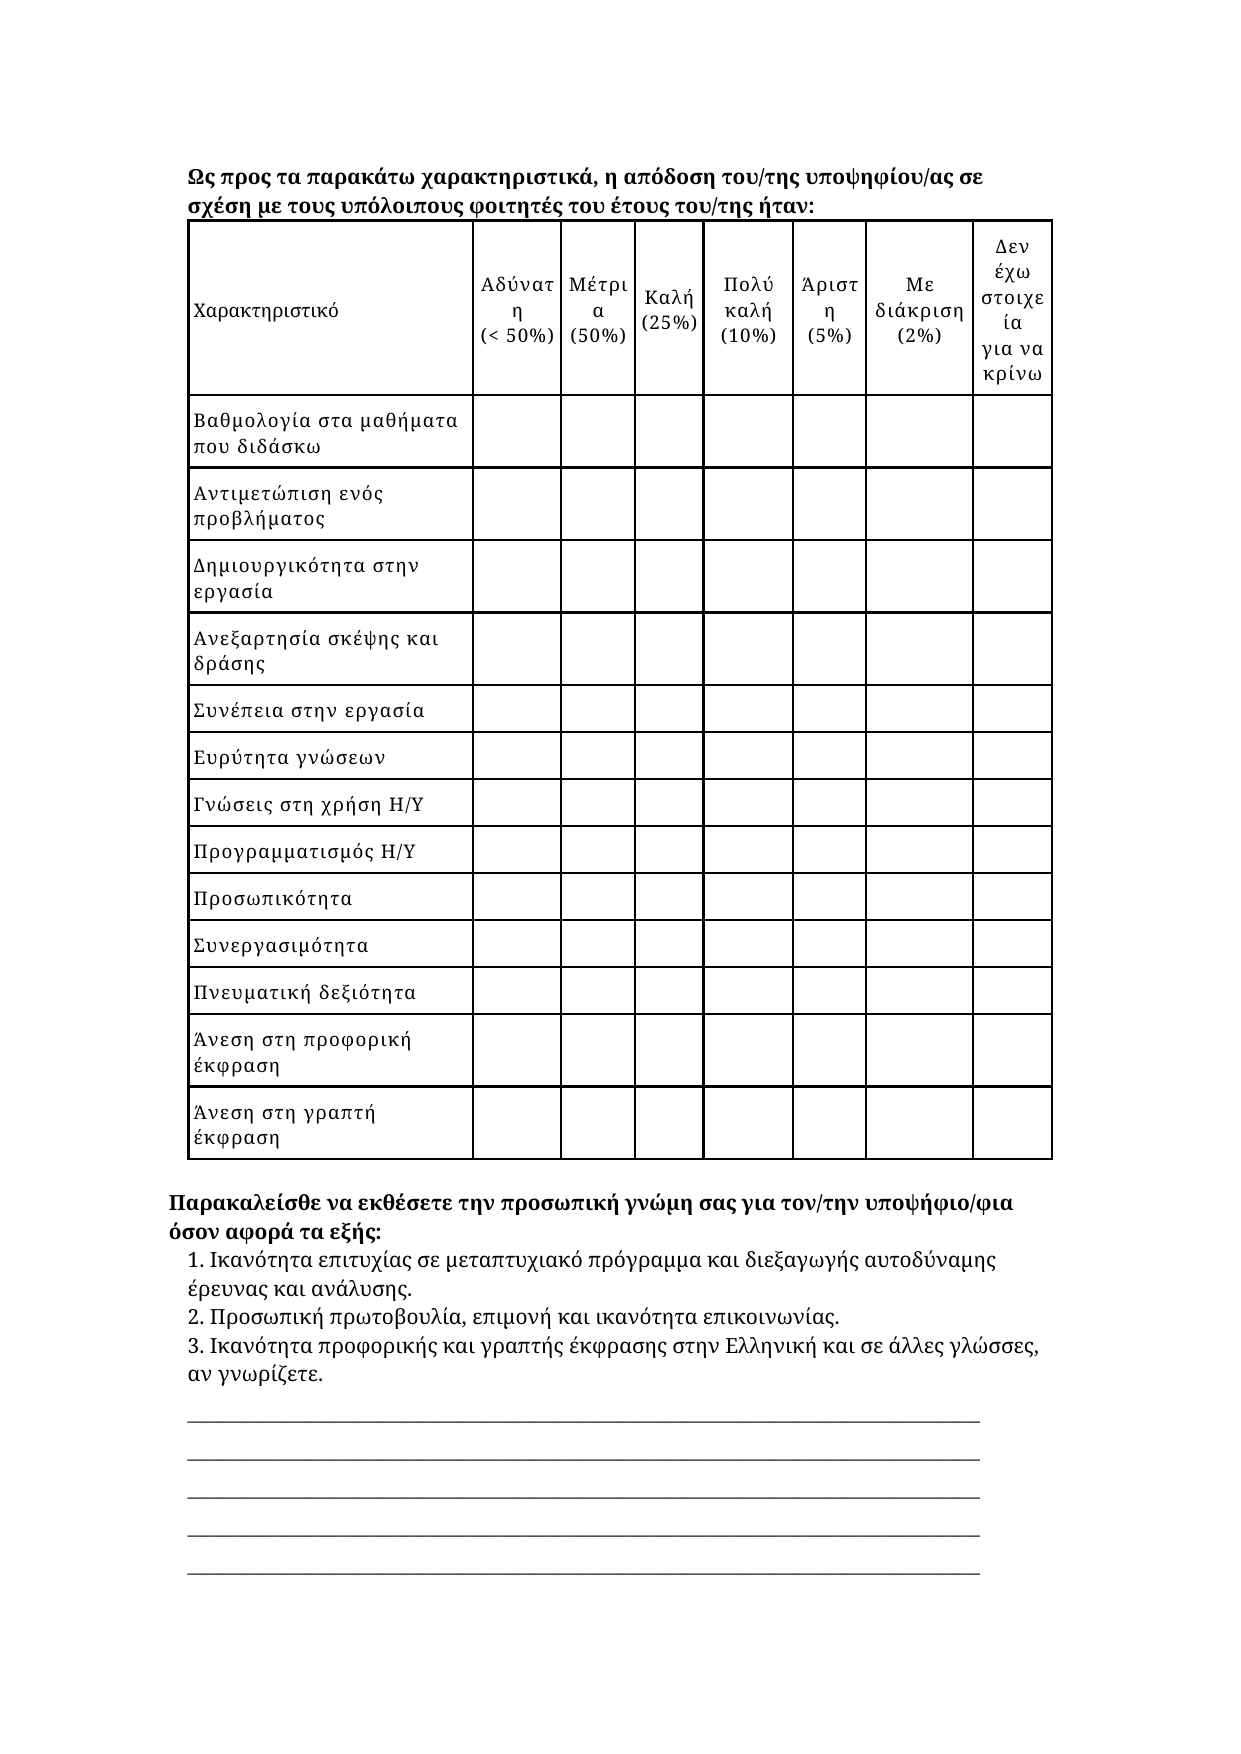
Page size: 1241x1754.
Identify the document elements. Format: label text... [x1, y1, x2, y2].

table_cell [794, 874, 865, 919]
table_cell [562, 686, 634, 731]
table_cell Άνεση στη γραπτή έκφραση [190, 1088, 472, 1158]
table_cell [705, 1015, 792, 1085]
table_cell [562, 396, 634, 466]
table_cell [474, 874, 560, 919]
table_cell [474, 686, 560, 731]
table_cell [705, 1088, 792, 1158]
table_cell [794, 968, 865, 1013]
text Παρακαλείσθε να εκθέσετε την προσωπική γνώμη σας για τον/την υποψήφιο/φια όσον αφορά τα εξής: [169, 1188, 1053, 1245]
table_cell [974, 614, 1051, 684]
table_cell Γνώσεις στη χρήση Η/Υ [190, 780, 472, 825]
table_cell [636, 469, 702, 539]
table_cell [562, 1015, 634, 1085]
table_cell [974, 968, 1051, 1013]
table_cell [867, 469, 972, 539]
table_cell Δημιουργικότητα στην εργασία [190, 541, 472, 611]
table_cell [705, 614, 792, 684]
table_cell [636, 874, 702, 919]
table_cell [867, 541, 972, 611]
table_cell [636, 780, 702, 825]
table_cell [636, 686, 702, 731]
table_cell [867, 1015, 972, 1085]
table_cell [562, 827, 634, 872]
table_cell [794, 541, 865, 611]
table_cell [636, 921, 702, 966]
table_cell Προσωπικότητα [190, 874, 472, 919]
table_cell Αντιμετώπιση ενός προβλήματος [190, 469, 472, 539]
table_cell [794, 827, 865, 872]
table_cell [474, 396, 560, 466]
table_cell [867, 396, 972, 466]
table_cell [867, 968, 972, 1013]
table_cell [867, 733, 972, 778]
table_cell [705, 827, 792, 872]
table_cell [794, 396, 865, 466]
table_cell [562, 1088, 634, 1158]
table_cell [974, 1088, 1051, 1158]
table_cell [794, 733, 865, 778]
table_cell [974, 874, 1051, 919]
table_header Άριστη (5%) [794, 222, 865, 394]
table_cell [636, 1088, 702, 1158]
table_cell [794, 1088, 865, 1158]
table_cell [474, 921, 560, 966]
table_cell [705, 921, 792, 966]
table_cell [474, 968, 560, 1013]
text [187, 1514, 1053, 1540]
table_cell [867, 921, 972, 966]
table_header Με διάκριση (2%) [867, 222, 972, 394]
table_cell Ανεξαρτησία σκέψης και δράσης [190, 614, 472, 684]
table_cell [474, 614, 560, 684]
table_cell [562, 921, 634, 966]
text 2. Προσωπική πρωτοβουλία, επιμονή και ικανότητα επικοινωνίας. [187, 1302, 1053, 1331]
table_cell [867, 780, 972, 825]
table_cell [705, 733, 792, 778]
table_cell [974, 1015, 1051, 1085]
table_cell [474, 780, 560, 825]
table_header Μέτρια (50%) [562, 222, 634, 394]
table_cell [974, 733, 1051, 778]
table_header Αδύνατη (< 50%) [474, 222, 560, 394]
table_header Χαρακτηριστικό [190, 222, 472, 394]
table_cell [474, 827, 560, 872]
table_cell [974, 541, 1051, 611]
table_cell [974, 396, 1051, 466]
table_cell Άνεση στη προφορική έκφραση [190, 1015, 472, 1085]
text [187, 1552, 1053, 1578]
table_cell [636, 968, 702, 1013]
table_cell [474, 1088, 560, 1158]
table_cell [867, 1088, 972, 1158]
table_cell [974, 469, 1051, 539]
table_cell [974, 686, 1051, 731]
table_cell [705, 396, 792, 466]
text ____________________________________________________________________________________________ [187, 1476, 1053, 1502]
table_cell [705, 469, 792, 539]
text ____________________________________________________________________________________________ [187, 1400, 1053, 1426]
table_cell [636, 541, 702, 611]
text 1. Ικανότητα επιτυχίας σε μεταπτυχιακό πρόγραμμα και διεξαγωγής αυτοδύναμης έρευνας και ανάλυσης. [187, 1245, 1053, 1302]
table_cell [705, 968, 792, 1013]
text Ως προς τα παρακάτω χαρακτηριστικά, η απόδοση του/της υποψηφίου/ας σε σχέση με τους υπόλοιπους φοιτητές του έτους του/της ήταν: [187, 162, 1053, 219]
table_cell Συνέπεια στην εργασία [190, 686, 472, 731]
table_cell [474, 1015, 560, 1085]
table_cell [974, 780, 1051, 825]
table_cell [705, 686, 792, 731]
table_cell [794, 1015, 865, 1085]
table_cell [636, 396, 702, 466]
table_cell [636, 827, 702, 872]
table_cell [867, 614, 972, 684]
table_cell Πνευματική δεξιότητα [190, 968, 472, 1013]
table_cell [562, 541, 634, 611]
table_cell [562, 780, 634, 825]
table_cell [562, 614, 634, 684]
table_cell [794, 614, 865, 684]
table_cell [794, 921, 865, 966]
table_cell [636, 733, 702, 778]
table_cell [636, 1015, 702, 1085]
table_cell [474, 541, 560, 611]
text ____________________________________________________________________________________________ [187, 1438, 1053, 1464]
table_header Δεν έχω στοιχεία για να κρίνω [974, 222, 1051, 394]
table_cell [705, 874, 792, 919]
table_cell [867, 874, 972, 919]
table_cell [562, 469, 634, 539]
table_cell [562, 968, 634, 1013]
table_cell [794, 780, 865, 825]
table_cell [794, 686, 865, 731]
table_cell [474, 469, 560, 539]
table_cell Προγραμματισμός Η/Υ [190, 827, 472, 872]
table_cell [794, 469, 865, 539]
table_cell Ευρύτητα γνώσεων [190, 733, 472, 778]
table_cell [636, 614, 702, 684]
table_cell [562, 733, 634, 778]
table_cell [562, 874, 634, 919]
table_cell [974, 921, 1051, 966]
table_cell Βαθμολογία στα μαθήματα που διδάσκω [190, 396, 472, 466]
table_cell Συνεργασιμότητα [190, 921, 472, 966]
text 3. Ικανότητα προφορικής και γραπτής έκφρασης στην Ελληνική και σε άλλες γλώσσες, αν γνωρίζετε. [187, 1331, 1053, 1388]
table_header Πολύ καλή (10%) [705, 222, 792, 394]
table_cell [705, 541, 792, 611]
table_cell [974, 827, 1051, 872]
table_header Καλή (25%) [636, 222, 702, 394]
table_cell [867, 686, 972, 731]
table_cell [867, 827, 972, 872]
table_cell [474, 733, 560, 778]
table_cell [705, 780, 792, 825]
